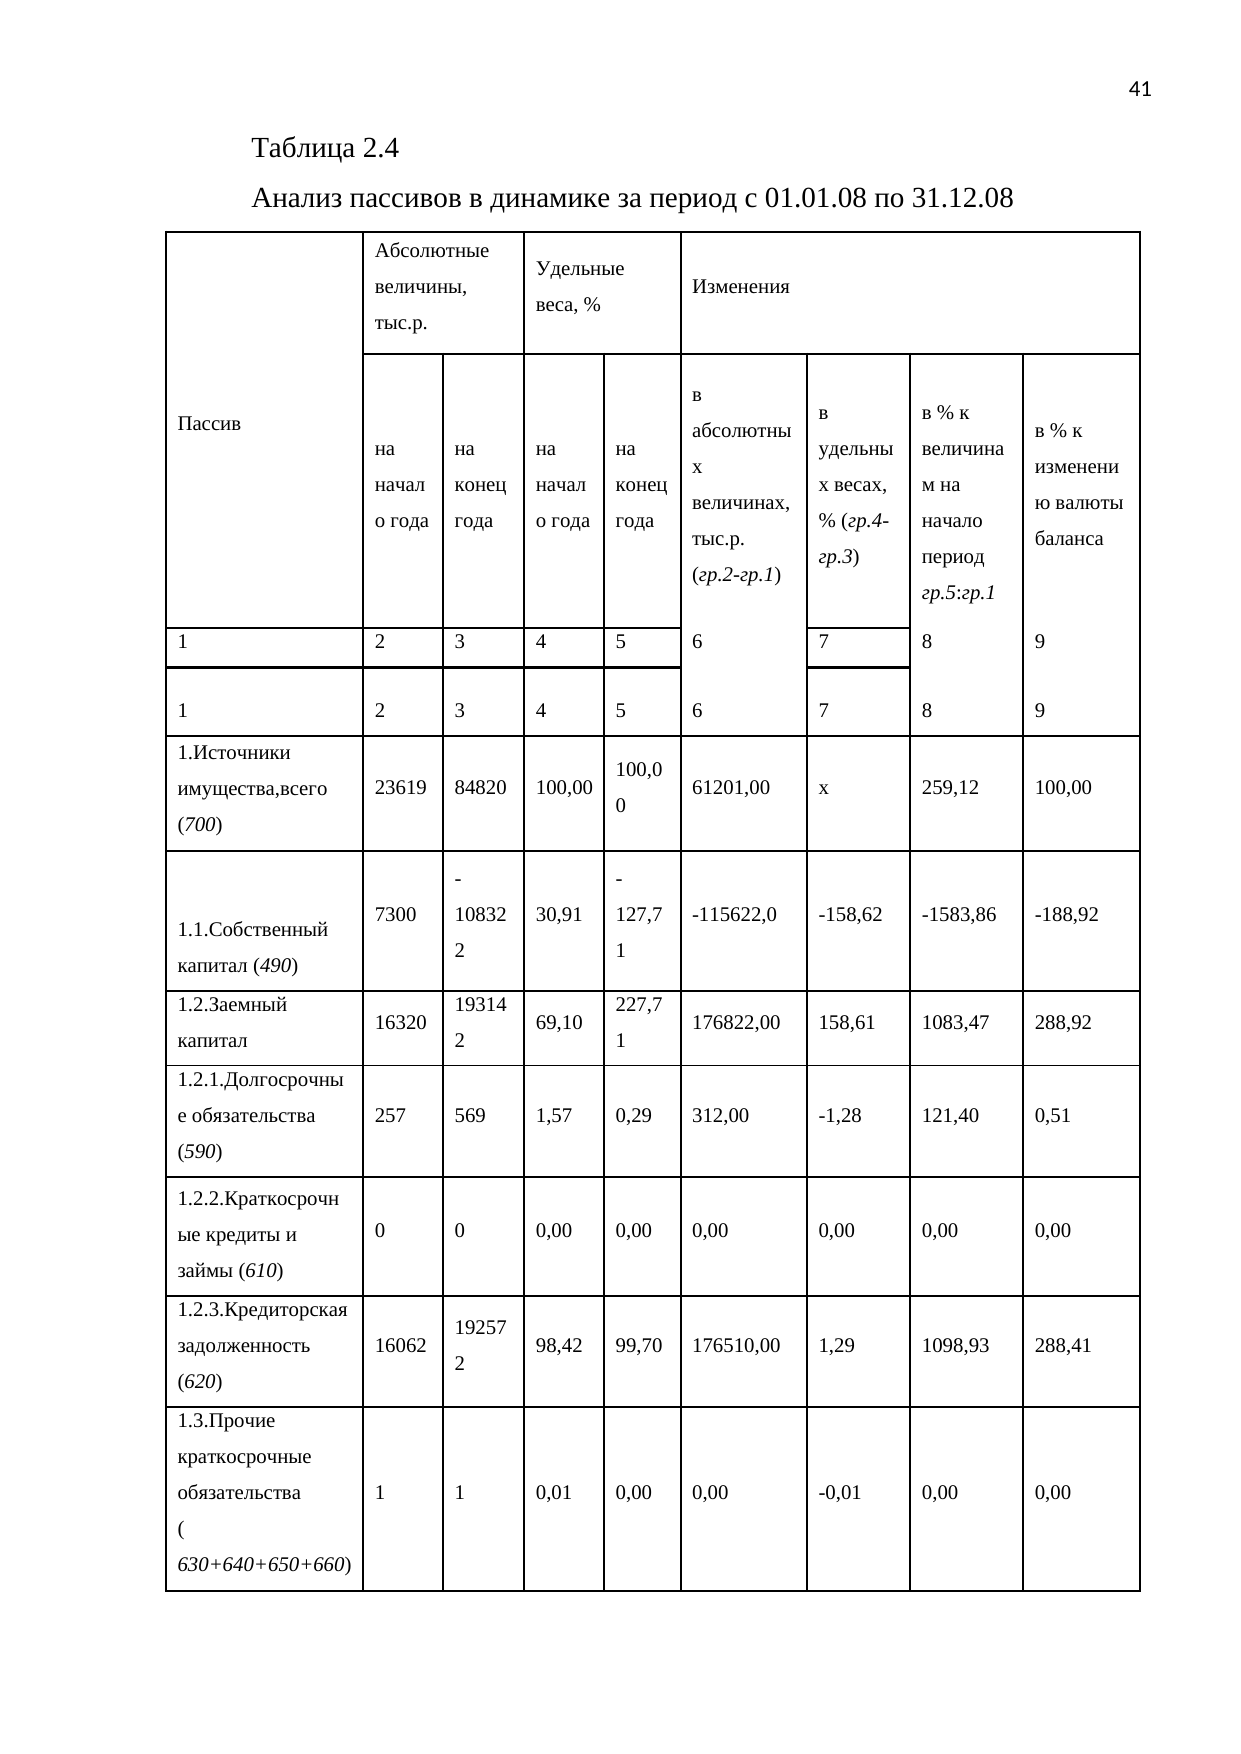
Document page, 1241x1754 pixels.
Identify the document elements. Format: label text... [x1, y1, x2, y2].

table_cell в абсолютных величинах, тыс.р. (гр.2-гр.1) [682, 355, 806, 627]
table_cell 6 [682, 666, 806, 735]
table_cell 0,00 [911, 1408, 1022, 1589]
table_cell 1.3.Прочие краткосрочные обязательства (630+640+650+660) [167, 1408, 362, 1589]
table_cell 5 [605, 629, 680, 666]
table_cell 0,00 [911, 1178, 1022, 1295]
table_cell 1,57 [525, 1066, 603, 1176]
text Анализ пассивов в динамике за период с 01.01.08 по 31.12.08 [177, 180, 1152, 214]
table_cell в удельных весах, % (гр.4- гр.3) [808, 355, 909, 627]
table_cell 0,00 [682, 1408, 806, 1589]
table_cell в % к величинам на начало период гр.5:гр.1 [911, 355, 1022, 627]
table_cell на конец года [605, 355, 680, 627]
table_cell 1.2.1.Долгосрочные обязательства (590) [167, 1066, 362, 1176]
table_cell -115622,0 [682, 852, 806, 990]
table_cell 1.2.Заемный капитал [167, 992, 362, 1065]
table_cell 1 [167, 669, 362, 735]
table_cell 69,10 [525, 992, 603, 1065]
table_cell -0,01 [808, 1408, 909, 1589]
table_cell 8 [911, 666, 1022, 735]
table_cell 158,61 [808, 992, 909, 1065]
table_cell 0,51 [1024, 1066, 1139, 1176]
table_cell -127,71 [605, 852, 680, 990]
table_cell на начало года [364, 355, 442, 627]
table_cell 100,00 [1024, 737, 1139, 849]
table_cell -1,28 [808, 1066, 909, 1176]
table_cell 1 [364, 1408, 442, 1589]
table_cell 193142 [444, 992, 523, 1065]
text Таблица 2.4 [177, 130, 1152, 163]
table_header Пассив [167, 233, 362, 627]
table_cell 9 [1024, 666, 1139, 735]
table_cell 176510,00 [682, 1297, 806, 1406]
table_cell 7300 [364, 852, 442, 990]
table_cell 312,00 [682, 1066, 806, 1176]
table_cell 8 [911, 627, 1022, 666]
table_cell 257 [364, 1066, 442, 1176]
table_cell на конец года [444, 355, 523, 627]
table_cell 0,00 [1024, 1408, 1139, 1589]
table_cell 288,41 [1024, 1297, 1139, 1406]
table_cell 0,00 [525, 1178, 603, 1295]
table_header Удельные веса, % [525, 233, 680, 352]
table_cell 3 [444, 629, 523, 666]
table_cell в % к изменению валюты баланса [1024, 355, 1139, 627]
table_cell 227,71 [605, 992, 680, 1065]
table_cell 0,00 [808, 1178, 909, 1295]
table_cell 3 [444, 669, 523, 735]
table_header Абсолютные величины, тыс.р. [364, 233, 523, 352]
table_cell 16320 [364, 992, 442, 1065]
table_cell 288,92 [1024, 992, 1139, 1065]
table_cell 84820 [444, 737, 523, 849]
table_cell 6 [682, 627, 806, 666]
table_cell 569 [444, 1066, 523, 1176]
table_cell 61201,00 [682, 737, 806, 849]
table_cell 16062 [364, 1297, 442, 1406]
table_cell 99,70 [605, 1297, 680, 1406]
table_cell 1 [167, 629, 362, 666]
table_cell 1083,47 [911, 992, 1022, 1065]
table_cell 1098,93 [911, 1297, 1022, 1406]
table_cell 2 [364, 629, 442, 666]
table_cell 1.1.Собственный капитал (490) [167, 852, 362, 990]
table_cell 1 [444, 1408, 523, 1589]
table_cell 23619 [364, 737, 442, 849]
table_cell 121,40 [911, 1066, 1022, 1176]
table_cell 2 [364, 669, 442, 735]
table_cell 1.2.2.Краткосрочные кредиты и займы (610) [167, 1178, 362, 1295]
table_cell 4 [525, 669, 603, 735]
table_cell 100,00 [525, 737, 603, 849]
table_cell 100,00 [605, 737, 680, 849]
table_cell 1.2.3.Кредиторская задолженность (620) [167, 1297, 362, 1406]
table_cell 7 [808, 629, 909, 666]
table_cell 0,00 [605, 1178, 680, 1295]
table_cell 30,91 [525, 852, 603, 990]
table_cell 1.Источники имущества,всего (700) [167, 737, 362, 849]
table_cell 5 [605, 669, 680, 735]
table_cell 176822,00 [682, 992, 806, 1065]
table_cell 7 [808, 669, 909, 735]
table_cell 0 [364, 1178, 442, 1295]
table_cell 0,00 [1024, 1178, 1139, 1295]
table_cell 4 [525, 629, 603, 666]
table_cell 0 [444, 1178, 523, 1295]
table_cell 0,00 [605, 1408, 680, 1589]
table_cell 192572 [444, 1297, 523, 1406]
table_cell -188,92 [1024, 852, 1139, 990]
table_cell 259,12 [911, 737, 1022, 849]
table_header Изменения [682, 233, 1139, 352]
table_cell -108322 [444, 852, 523, 990]
table_cell -158,62 [808, 852, 909, 990]
table_cell 9 [1024, 627, 1139, 666]
table_cell 0,29 [605, 1066, 680, 1176]
table_cell х [808, 737, 909, 849]
table_cell 1,29 [808, 1297, 909, 1406]
table_cell на начало года [525, 355, 603, 627]
table_cell 0,01 [525, 1408, 603, 1589]
table_cell -1583,86 [911, 852, 1022, 990]
table_cell 98,42 [525, 1297, 603, 1406]
table_cell 0,00 [682, 1178, 806, 1295]
